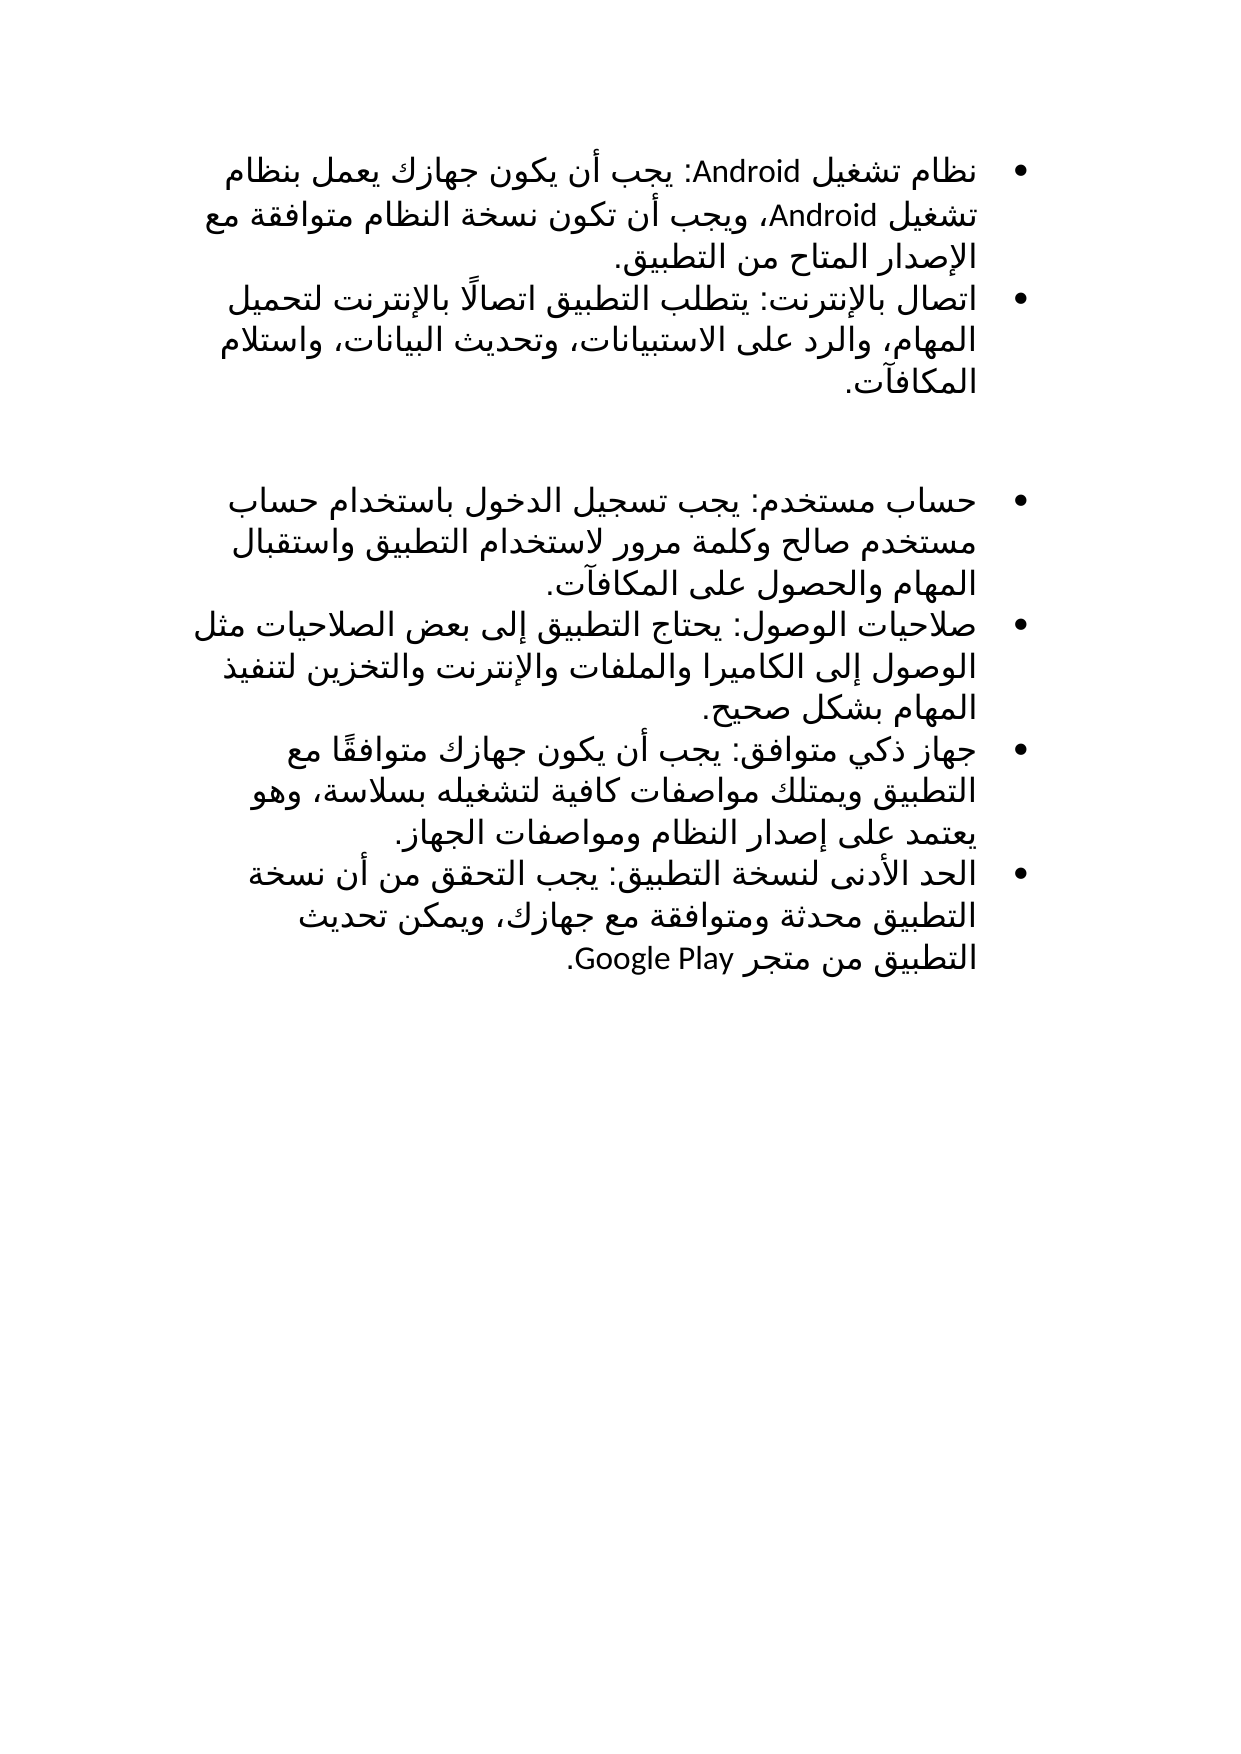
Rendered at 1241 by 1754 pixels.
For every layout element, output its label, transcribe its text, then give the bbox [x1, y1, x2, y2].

list صلاحيات الوصول: يحتاج التطبيق إلى بعض الصلاحيات مثل الوصول إلى الكاميرا والملفات والإنترنت والتخزين لتنفيذ المهام بشكل صحيح. [187, 605, 1015, 727]
list الحد الأدنى لنسخة التطبيق: يجب التحقق من أن نسخة التطبيق محدثة ومتوافقة مع جهازك، ويمكن تحديث التطبيق من متجر Google Play. [187, 854, 1015, 978]
list حساب مستخدم: يجب تسجيل الدخول باستخدام حساب مستخدم صالح وكلمة مرور لاستخدام التطبيق واستقبال المهام والحصول على المكافآت. [187, 481, 1015, 602]
list نظام تشغيل Android: يجب أن يكون جهازك يعمل بنظام تشغيل Android، ويجب أن تكون نسخة النظام متوافقة مع الإصدار المتاح من التطبيق. [187, 150, 1015, 276]
list جهاز ذكي متوافق: يجب أن يكون جهازك متوافقًا مع التطبيق ويمتلك مواصفات كافية لتشغيله بسلاسة، وهو يعتمد على إصدار النظام ومواصفات الجهاز. [187, 730, 1015, 851]
list اتصال بالإنترنت: يتطلب التطبيق اتصالًا بالإنترنت لتحميل المهام، والرد على الاستبيانات، وتحديث البيانات، واستلام المكافآت. [187, 279, 1015, 400]
